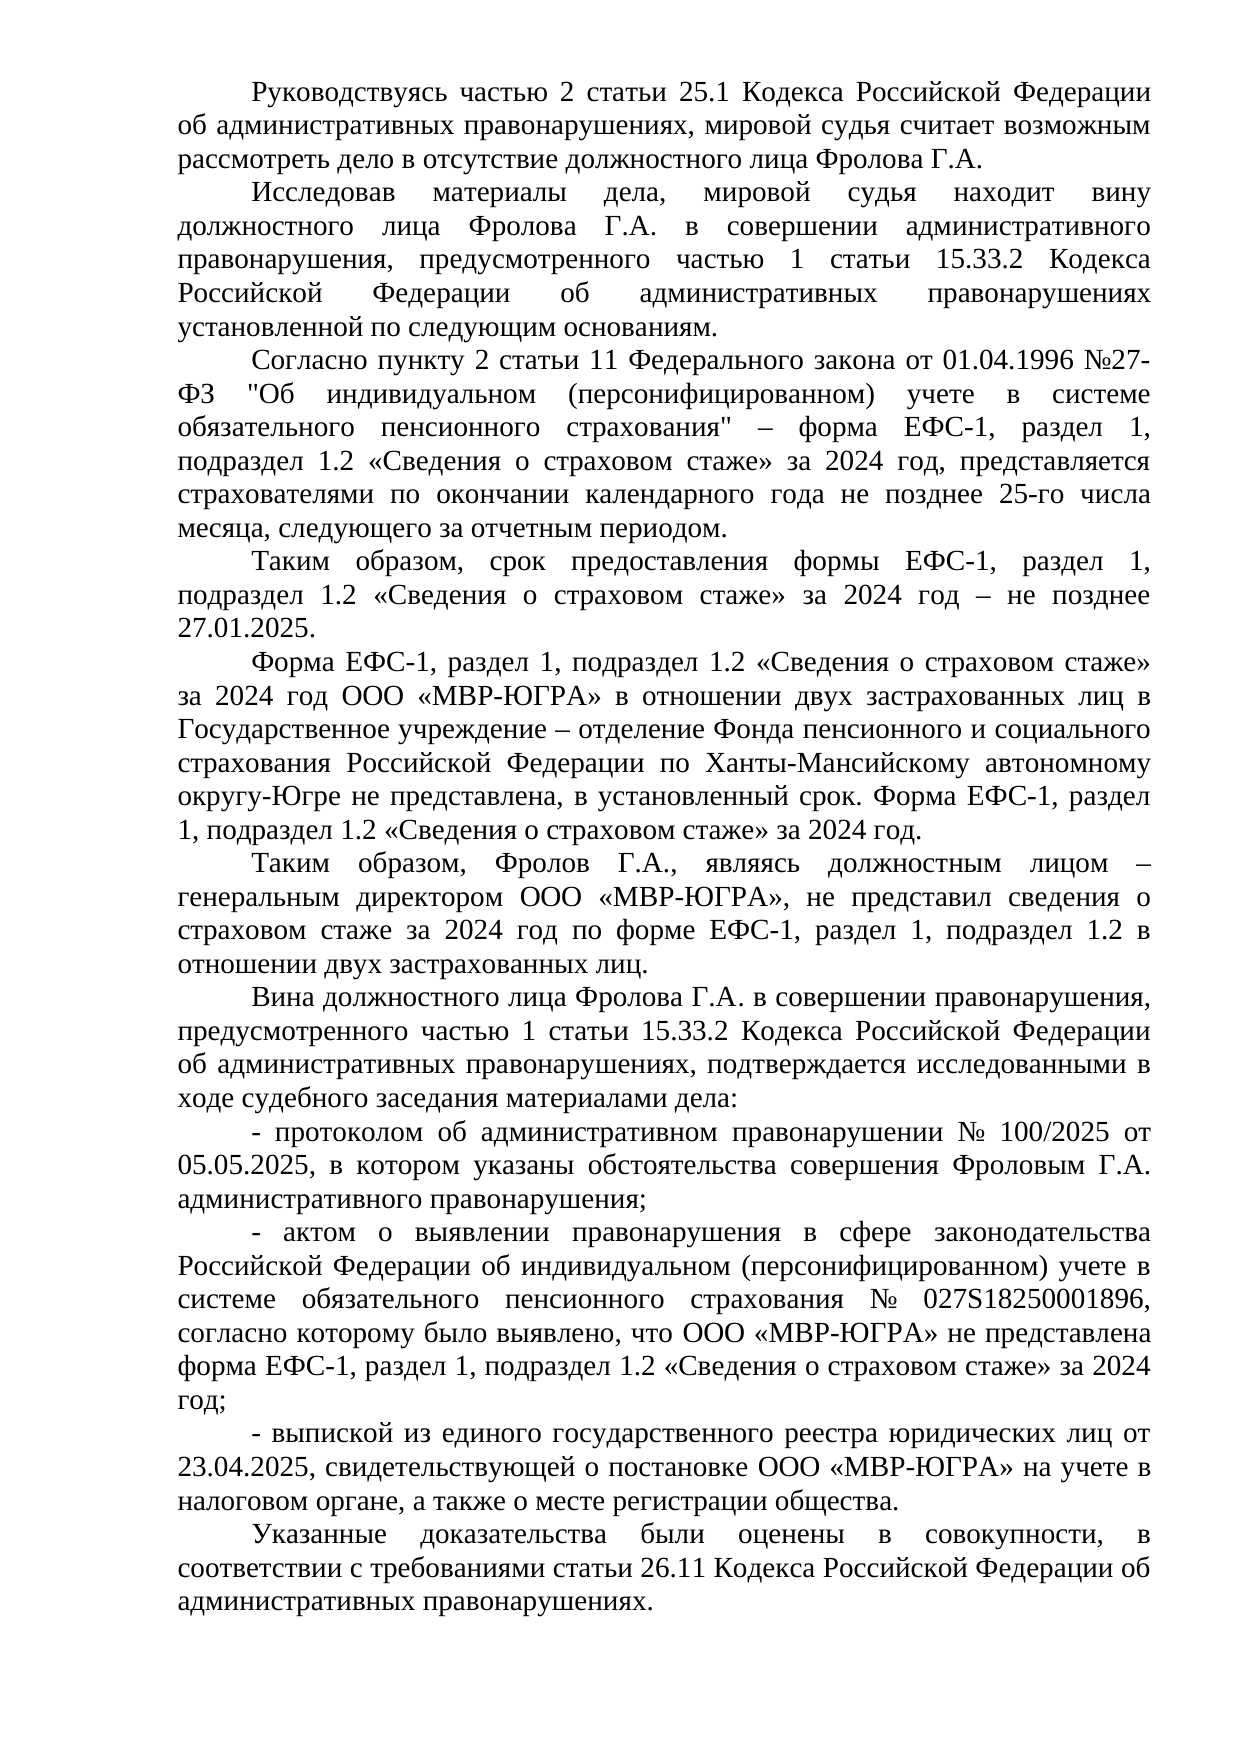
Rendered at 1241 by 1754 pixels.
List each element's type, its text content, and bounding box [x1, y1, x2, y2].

text Согласно пункту 2 статьи 11 Федерального закона от 01.04.1996 №27-ФЗ "Об индивидуальном (персонифицированном) учете в системе обязательного пенсионного страхования" – форма ЕФС-1, раздел 1, подраздел 1.2 «Сведения о страховом стаже» за 2024 год, представляется страхователями по окончании календарного года не позднее 25-го числа месяца, следующего за отчетным периодом. [177, 342, 1152, 543]
text Таким образом, Фролов Г.А., являясь должностным лицом – генеральным директором ООО «МВР-ЮГРА», не представил сведения о страховом стаже за 2024 год по форме ЕФС-1, раздел 1, подраздел 1.2 в отношении двух застрахованных лиц. [177, 845, 1152, 979]
text Руководствуясь частью 2 статьи 25.1 Кодекса Российской Федерации об административных правонарушениях, мировой судья считает возможным рассмотреть дело в отсутствие должностного лица Фролова Г.А. [177, 74, 1152, 174]
text Форма ЕФС-1, раздел 1, подраздел 1.2 «Сведения о страховом стаже» за 2024 год ООО «МВР-ЮГРА» в отношении двух застрахованных лиц в Государственное учреждение – отделение Фонда пенсионного и социального страхования Российской Федерации по Ханты-Мансийскому автономному округу-Югре не представлена, в установленный срок. Форма ЕФС-1, раздел 1, подраздел 1.2 «Сведения о страховом стаже» за 2024 год. [177, 644, 1152, 845]
text Вина должностного лица Фролова Г.А. в совершении правонарушения, предусмотренного частью 1 статьи 15.33.2 Кодекса Российской Федерации об административных правонарушениях, подтверждается исследованными в ходе судебного заседания материалами дела: [177, 979, 1152, 1114]
text Таким образом, срок предоставления формы ЕФС-1, раздел 1, подраздел 1.2 «Сведения о страховом стаже» за 2024 год – не позднее 27.01.2025. [177, 543, 1152, 644]
text Указанные доказательства были оценены в совокупности, в соответствии с требованиями статьи 26.11 Кодекса Российской Федерации об административных правонарушениях. [177, 1516, 1152, 1617]
text - протоколом об административном правонарушении № 100/2025 от 05.05.2025, в котором указаны обстоятельства совершения Фроловым Г.А. административного правонарушения; [177, 1114, 1152, 1214]
text Исследовав материалы дела, мировой судья находит вину должностного лица Фролова Г.А. в совершении административного правонарушения, предусмотренного частью 1 статьи 15.33.2 Кодекса Российской Федерации об административных правонарушениях установленной по следующим основаниям. [177, 174, 1152, 342]
text - выпиской из единого государственного реестра юридических лиц от 23.04.2025, свидетельствующей о постановке ООО «МВР-ЮГРА» на учете в налоговом органе, а также о месте регистрации общества. [177, 1416, 1152, 1516]
text - актом о выявлении правонарушения в сфере законодательства Российской Федерации об индивидуальном (персонифицированном) учете в системе обязательного пенсионного страхования № 027S18250001896, согласно которому было выявлено, что ООО «МВР-ЮГРА» не представлена форма ЕФС-1, раздел 1, подраздел 1.2 «Сведения о страховом стаже» за 2024 год; [177, 1214, 1152, 1416]
